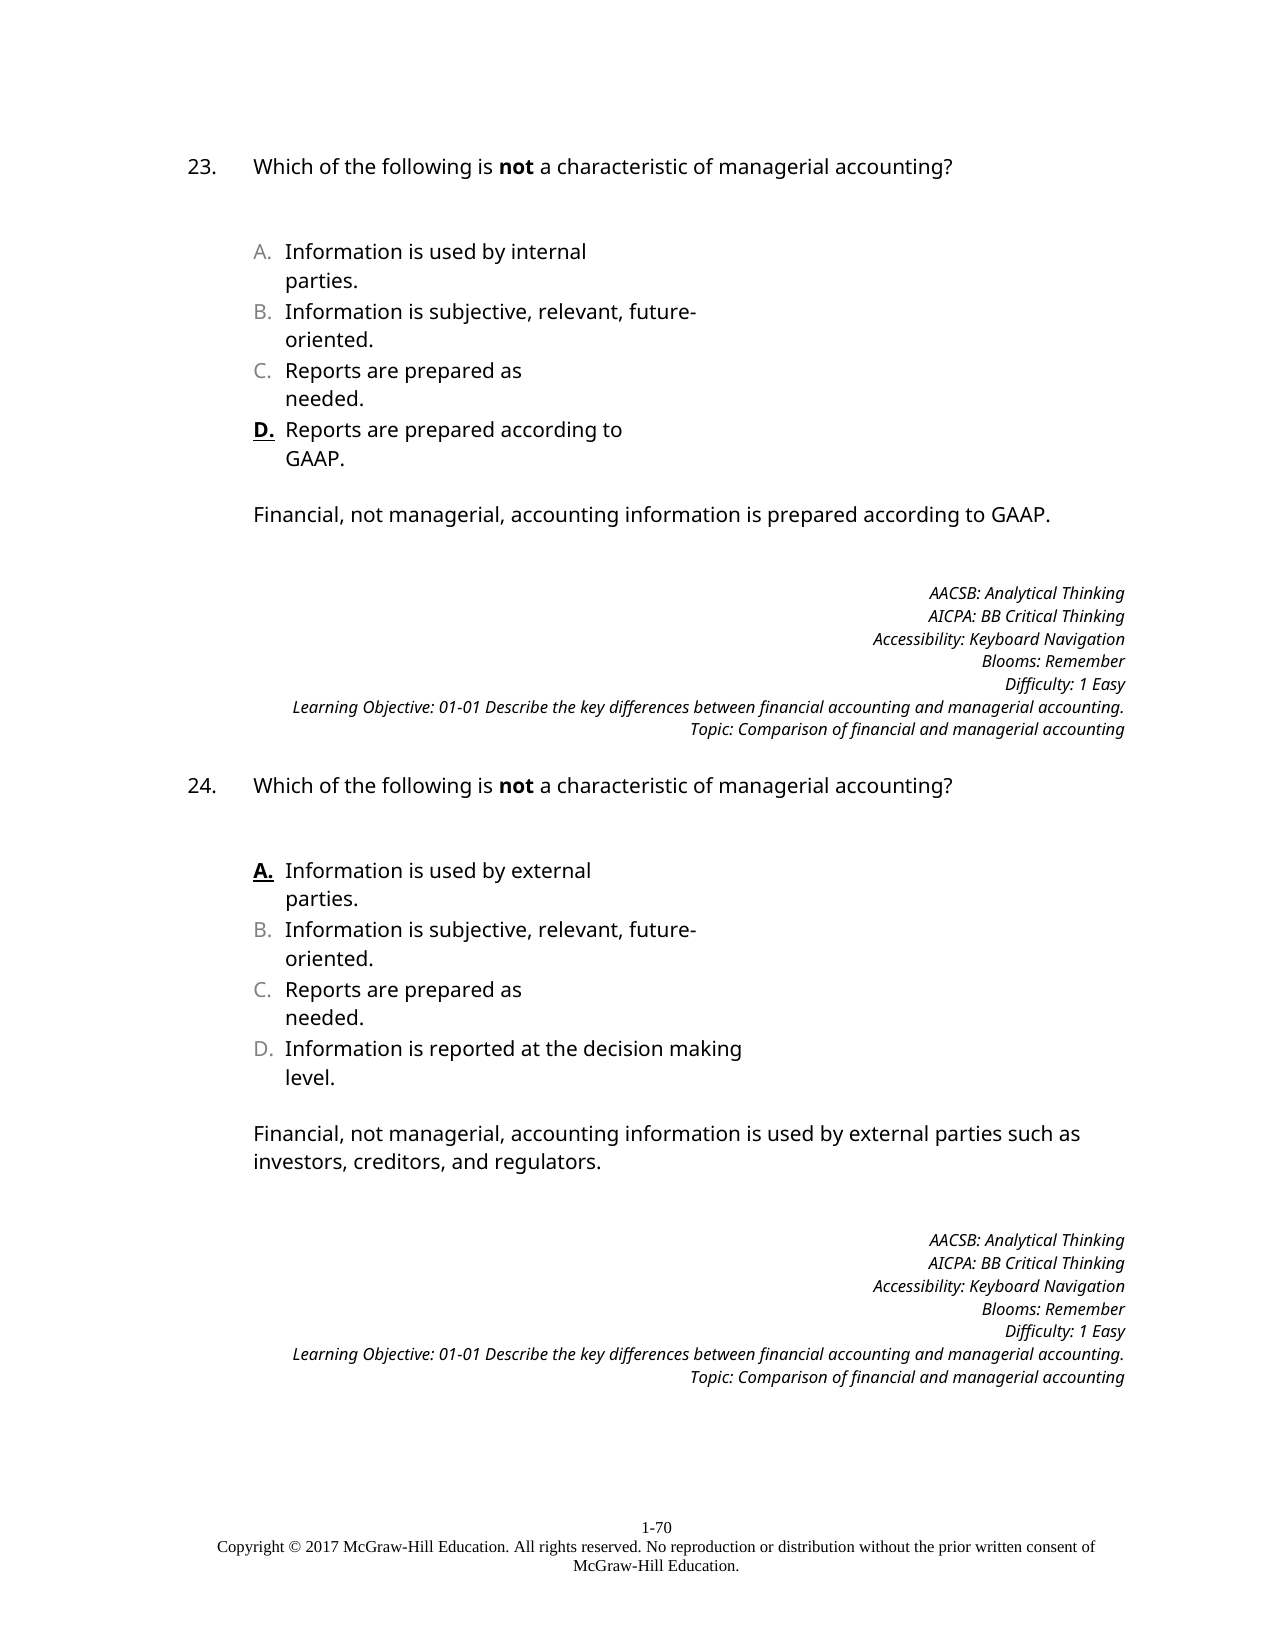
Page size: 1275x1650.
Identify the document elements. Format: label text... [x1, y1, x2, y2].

table_header Which of the following is not a characteristic of managerial accounting? Financial, not managerial, accounting information is used by external parties such as investors, creditors, and regulators. [253, 771, 1125, 1203]
table_header AACSB: Analytical Thinking AICPA: BB Critical Thinking Accessibility: Keyboard Navigation Blooms: Remember Difficulty: 1 Easy Learning Objective: 01-01 Describe the key differences between financial accounting and managerial accounting. Topic: Comparison of financial and managerial accounting [188, 582, 1125, 769]
table_header 23. [188, 153, 253, 556]
table_header Which of the following is not a characteristic of managerial accounting? Financial, not managerial, accounting information is prepared according to GAAP. [253, 153, 1125, 556]
table_header AACSB: Analytical Thinking AICPA: BB Critical Thinking Accessibility: Keyboard Navigation Blooms: Remember Difficulty: 1 Easy Learning Objective: 01-01 Describe the key differences between financial accounting and managerial accounting. Topic: Comparison of financial and managerial accounting [188, 1229, 1125, 1416]
table_header 24. [188, 771, 253, 1203]
